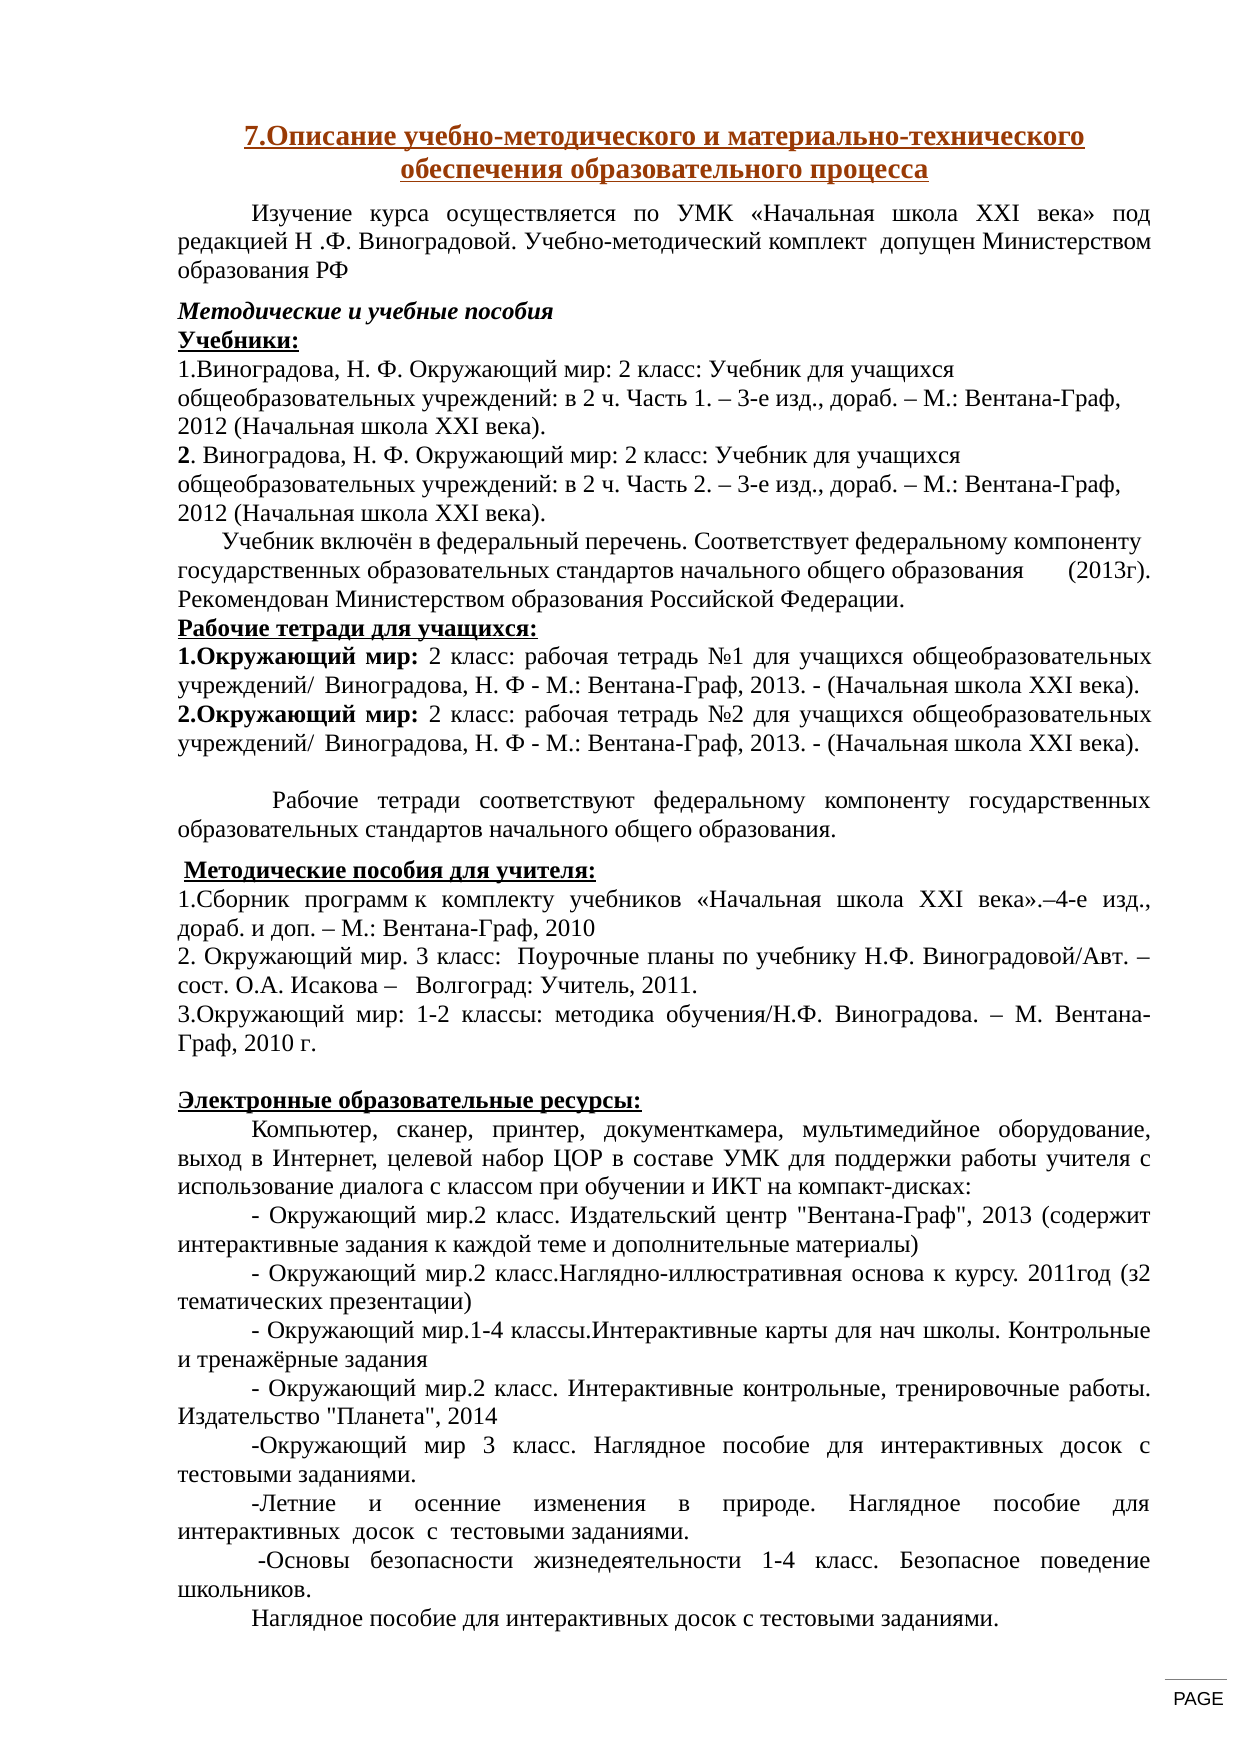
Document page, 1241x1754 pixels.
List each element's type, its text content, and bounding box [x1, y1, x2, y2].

text - Окружающий мир.1-4 классы.Интерактивные карты для нач школы. Контрольные и тренажёрные задания [177, 1315, 1152, 1373]
text 3.Окружающий мир: 1-2 классы: методика обучения/Н.Ф. Виноградова. – М. Вентана-Граф, 2010 г. [177, 999, 1152, 1056]
text Учебник включён в федеральный перечень. Соответствует федеральному компоненту государственных образовательных стандартов начального общего образования (2013г). Рекомендован Министерством образования Российской Федерации. [177, 526, 1152, 613]
text Компьютер, сканер, принтер, документкамера, мультимедийное оборудование, выход в Интернет, целевой набор ЦОР в составе УМК для поддержки работы учителя с использование диалога с классом при обучении и ИКТ на компакт-дисках: [177, 1114, 1152, 1200]
text Изучение курса осуществляется по УМК «Начальная школа XXI века» под редакцией Н .Ф. Виноградовой. Учебно-методический комплект допущен Министерством образования РФ [177, 198, 1152, 284]
text 1.Окружающий мир: 2 класс: рабочая тетрадь №1 для учащихся общеобразовательных учреждений/ Виноградова, Н. Ф - М.: Вентана-Граф, 2013. - (Начальная школа XXI века). [177, 641, 1152, 699]
text Рабочие тетради для учащихся: [177, 613, 1152, 641]
text - Окружающий мир.2 класс. Интерактивные контрольные, тренировочные работы. Издательство "Планета", 2014 [177, 1373, 1152, 1430]
text Методические пособия для учителя: [177, 855, 1152, 884]
text 1.Сборник программ к комплекту учебников «Начальная школа XXI века».–4-е изд., дораб. и доп. – М.: Вентана-Граф, 2010 [177, 884, 1152, 941]
text 2.Окружающий мир: 2 класс: рабочая тетрадь №2 для учащихся общеобразовательных учреждений/ Виноградова, Н. Ф - М.: Вентана-Граф, 2013. - (Начальная школа XXI века). [177, 699, 1152, 756]
text -Основы безопасности жизнедеятельности 1-4 класс. Безопасное поведение школьников. [177, 1545, 1152, 1603]
text -Летние и осенние изменения в природе. Наглядное пособие для интерактивных досок с тестовыми заданиями. [177, 1488, 1152, 1545]
text 2. Окружающий мир. 3 класс: Поурочные планы по учебнику Н.Ф. Виноградовой/Авт. – сост. О.А. Исакова – Волгоград: Учитель, 2011. [177, 941, 1152, 999]
text -Окружающий мир 3 класс. Наглядное пособие для интерактивных досок с тестовыми заданиями. [177, 1430, 1152, 1488]
text - Окружающий мир.2 класс.Наглядно-иллюстративная основа к курсу. 2011год (з2 тематических презентации) [177, 1258, 1152, 1315]
text 2. Виноградова, Н. Ф. Окружающий мир: 2 класс: Учебник для учащихся общеобразовательных учреждений: в 2 ч. Часть 2. – 3-е изд., дораб. – М.: Вентана-Граф, 2012 (Начальная школа XXI века). [177, 440, 1152, 526]
text Учебники: [177, 325, 1152, 354]
text Методические и учебные пособия [177, 296, 1152, 325]
text - Окружающий мир.2 класс. Издательский центр "Вентана-Граф", 2013 (содержит интерактивные задания к каждой теме и дополнительные материалы) [177, 1200, 1152, 1258]
text 7.Описание учебно-методического и материально-технического обеспечения образовательного процесса [177, 118, 1152, 185]
text Электронные образовательные ресурсы: [177, 1085, 1152, 1114]
text Рабочие тетради соответствуют федеральному компоненту государственных образовательных стандартов начального общего образования. [177, 785, 1152, 843]
text Наглядное пособие для интерактивных досок с тестовыми заданиями. [177, 1603, 1152, 1631]
text 1.Виноградова, Н. Ф. Окружающий мир: 2 класс: Учебник для учащихся общеобразовательных учреждений: в 2 ч. Часть 1. – 3-е изд., дораб. – М.: Вентана-Граф, 2012 (Начальная школа XXI века). [177, 354, 1152, 440]
